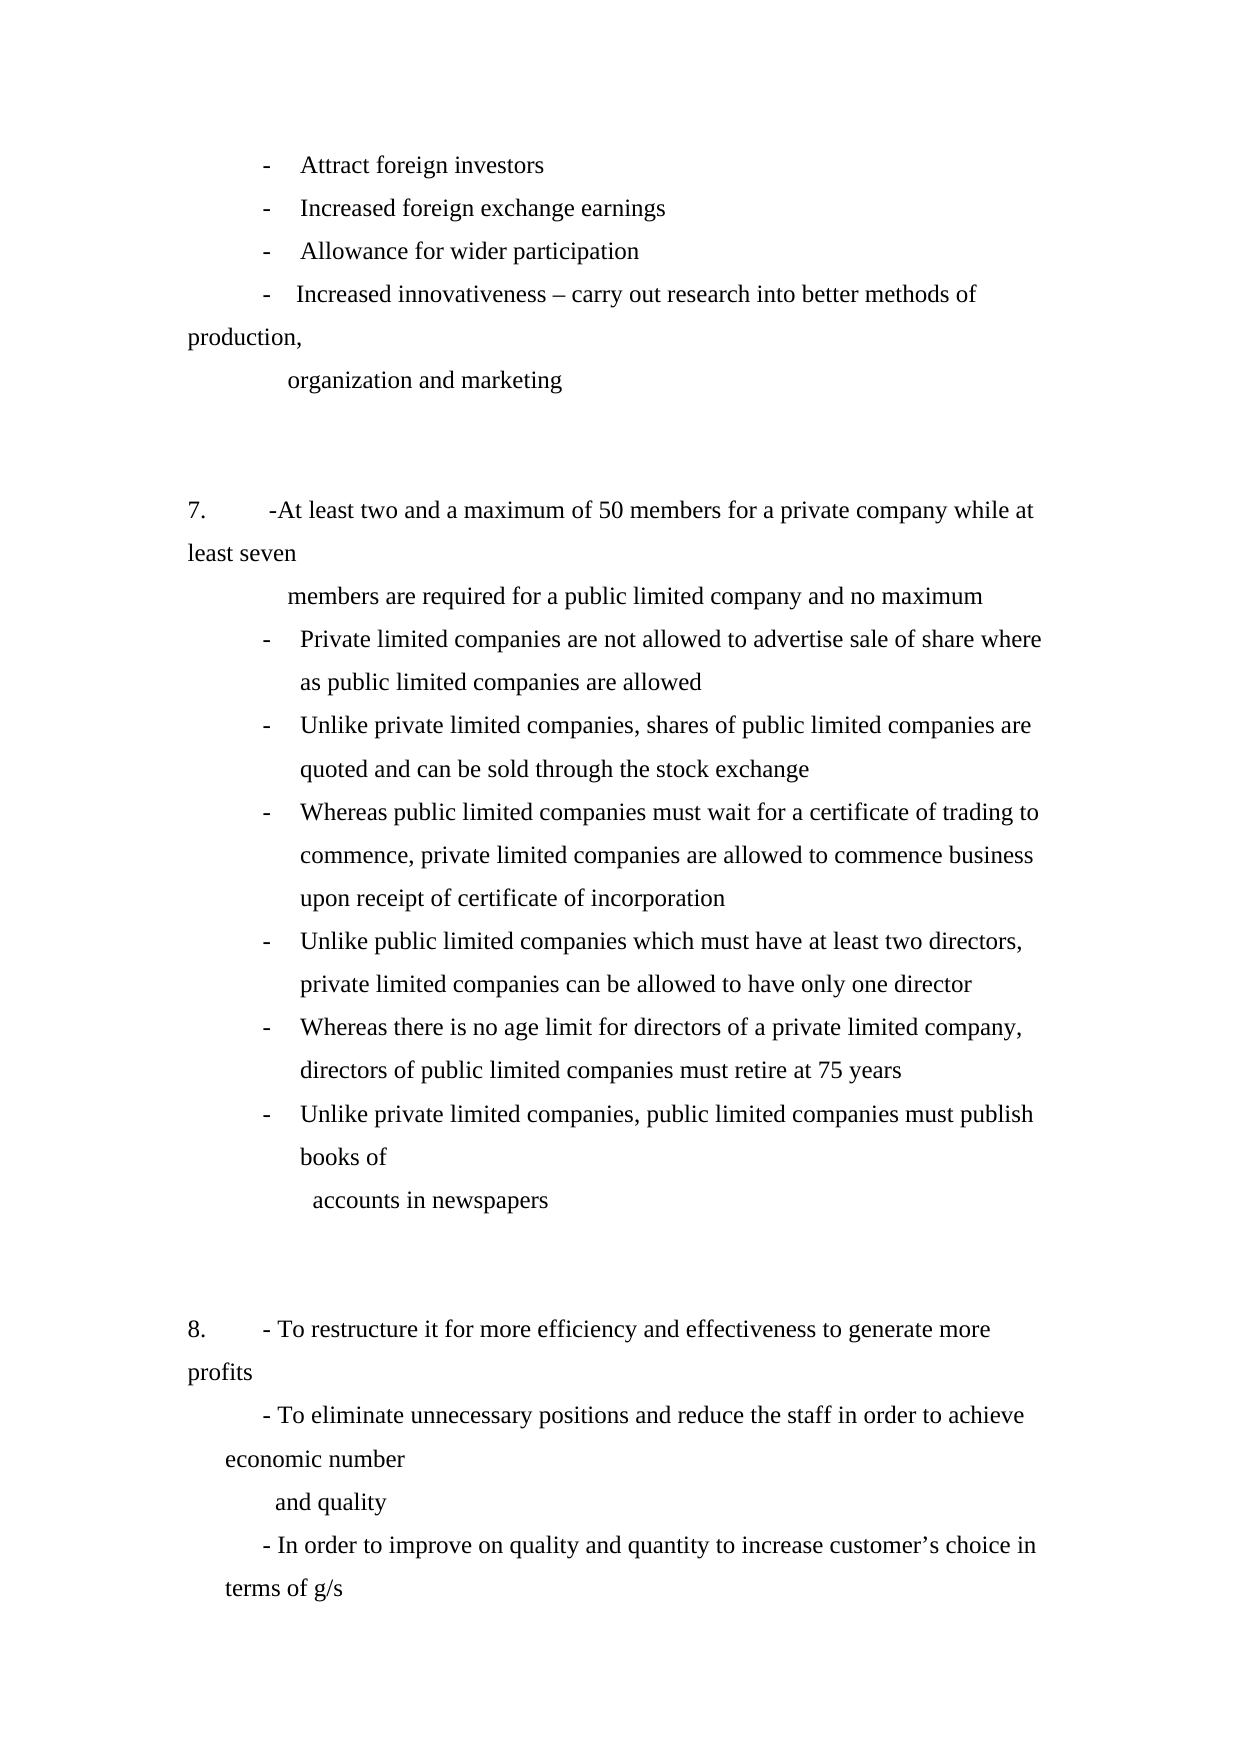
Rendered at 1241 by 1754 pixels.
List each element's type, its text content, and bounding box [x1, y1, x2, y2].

list Whereas there is no age limit for directors of a private limited company, directors of public limited companies must retire at 75 years [262, 1012, 1053, 1084]
list Attract foreign investors [262, 150, 1053, 179]
list Allowance for wider participation [262, 236, 1053, 265]
text accounts in newspapers [262, 1185, 1053, 1257]
list Unlike private limited companies, public limited companies must publish books of [262, 1099, 1053, 1171]
text and quality [225, 1487, 1053, 1516]
list Unlike private limited companies, shares of public limited companies are quoted and can be sold through the stock exchange [262, 711, 1053, 782]
text 8. - To restructure it for more efficiency and effectiveness to generate more profits [187, 1314, 1053, 1386]
text - In order to improve on quality and quantity to increase customer’s choice in terms of g/s [225, 1530, 1053, 1602]
text organization and marketing [187, 366, 1053, 437]
text members are required for a public limited company and no maximum [187, 581, 1053, 610]
list Increased foreign exchange earnings [262, 193, 1053, 222]
list Whereas public limited companies must wait for a certificate of trading to commence, private limited companies are allowed to commence business upon receipt of certificate of incorporation [262, 797, 1053, 912]
text 7. -At least two and a maximum of 50 members for a private company while at least seven [187, 495, 1053, 567]
text - To eliminate unnecessary positions and reduce the staff in order to achieve economic number [225, 1401, 1053, 1472]
list Private limited companies are not allowed to advertise sale of share where as public limited companies are allowed [262, 624, 1053, 696]
list Unlike public limited companies which must have at least two directors, private limited companies can be allowed to have only one director [262, 926, 1053, 998]
text - Increased innovativeness – carry out research into better methods of production, [187, 279, 1053, 351]
